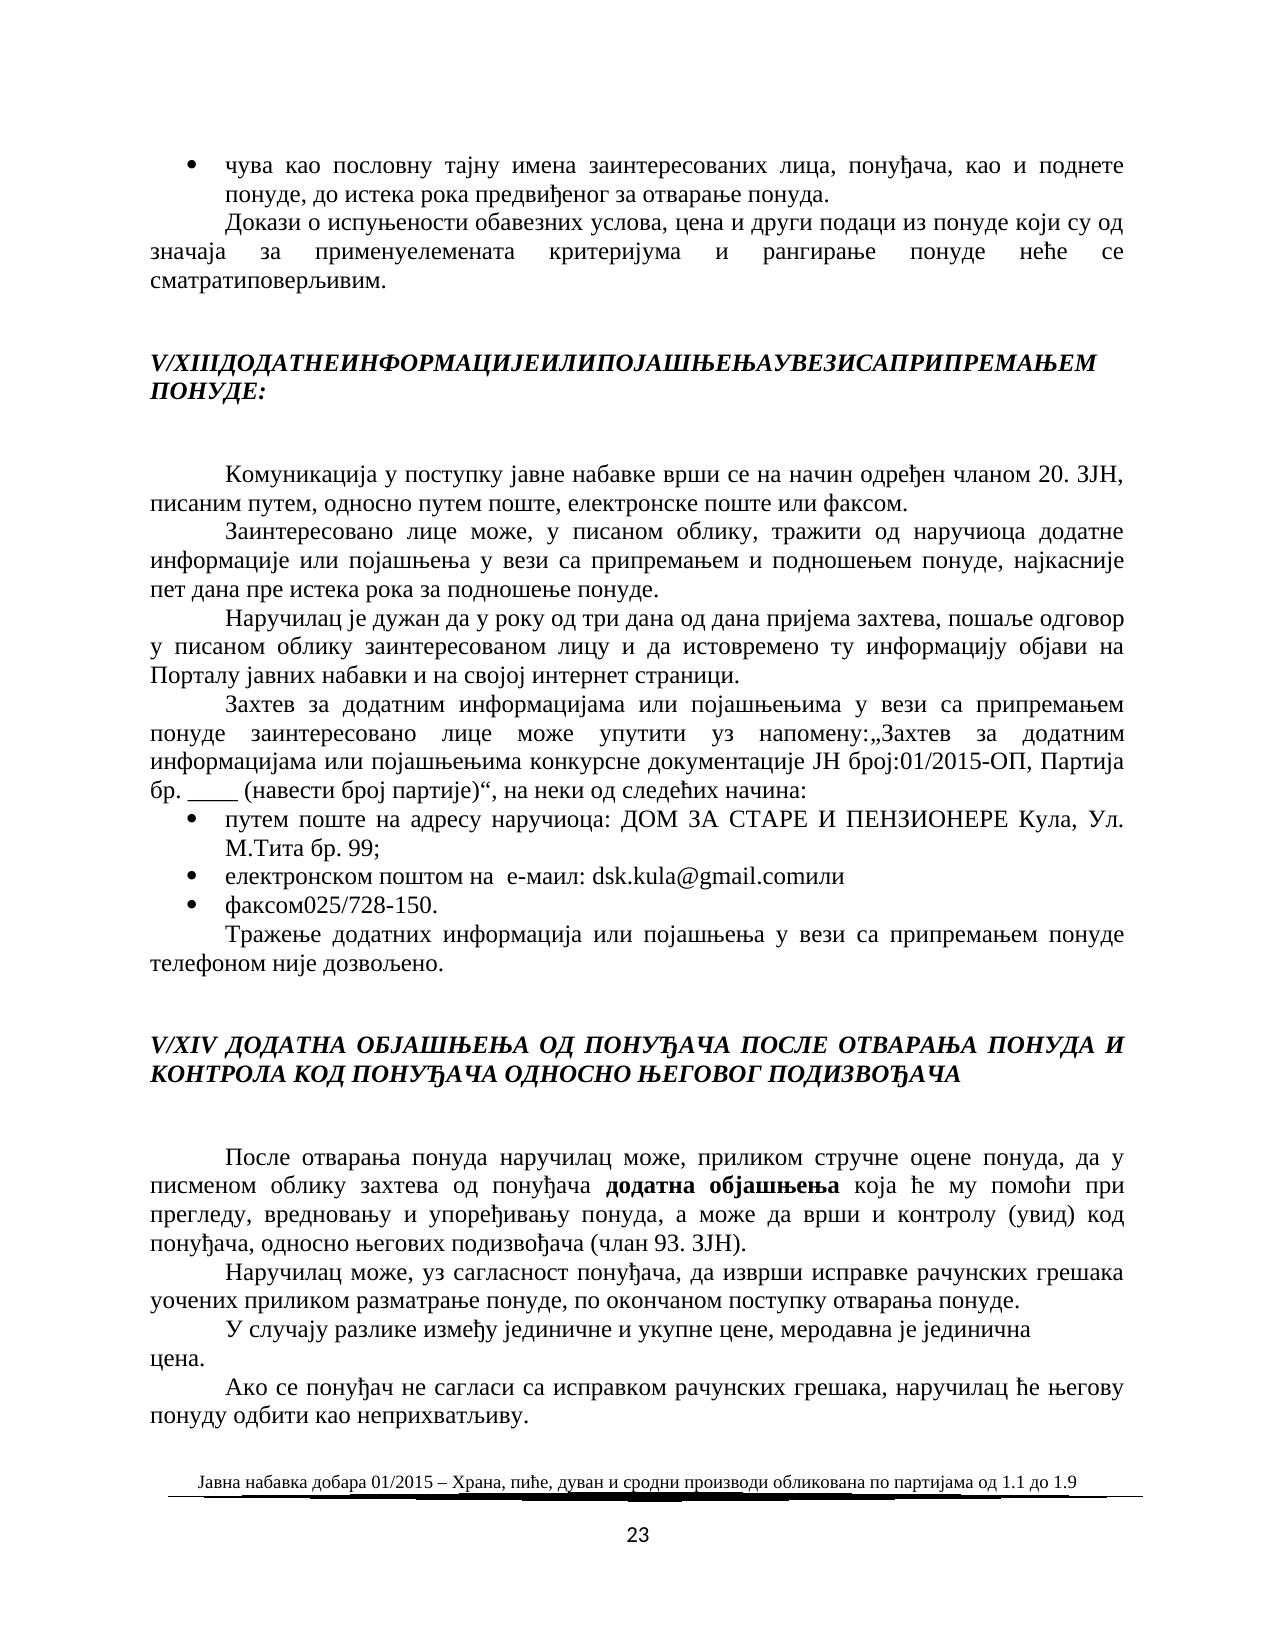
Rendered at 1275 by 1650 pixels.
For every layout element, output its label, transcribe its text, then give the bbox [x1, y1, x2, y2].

text Наручилац може, уз сагласност понуђача, да изврши исправке рачунских грешака уочених приликом разматрање понуде, по окончаном поступку отварања понуде. [150, 1257, 1125, 1314]
text Тражење додатних информација или појашњења у вези са припремањем понуде телефоном није дозвољено. [150, 919, 1125, 976]
text V/XIV ДОДАТНА ОБЈАШЊЕЊА ОД ПОНУЂАЧА ПОСЛЕ ОТВАРАЊА ПОНУДА И КОНТРOЛА КОД ПОНУЂАЧА ОДНОСНО ЊЕГОВОГ ПОДИЗВОЂАЧА [150, 1030, 1125, 1088]
text цена. [150, 1343, 1125, 1372]
text Заинтересовано лице може, у писаном облику, тражити од наручиоца додатне информације или појашњења у вези са припремањем и подношењем понуде, најкасније пет дана пре истека рока за подношење понуде. [150, 516, 1125, 603]
text V/XIIIДОДАТНЕИНФОРМАЦИЈЕИЛИПОЈАШЊЕЊАУВЕЗИСАПРИПРЕМАЊЕМ ПОНУДЕ: [150, 348, 1125, 405]
text Комуникација у поступку јавне набавке врши се на начин одређен чланом 20. ЗЈН, писаним путем, односно путем поште, електронске поште или факсом. [150, 459, 1125, 516]
list путем поште на адресу наручиоца: ДОМ ЗА СТАРЕ И ПЕНЗИОНЕРЕ Кула, Ул. М.Тита бр. 99; [187, 804, 1125, 861]
list електронском поштом на е-маил: dsk.kula@gmail.comили [187, 861, 1125, 890]
text Ако се понуђач не сагласи са исправком рачунских грешака, наручилац ће његову понуду одбити као неприхватљиву. [150, 1372, 1125, 1429]
text Захтев за додатним информацијама или појашњењима у вези са припремањем понуде заинтересовано лице може упутити уз напомену:„Захтев за додатним информацијама или појашњењима конкурсне документације ЈН број:01/2015-ОП, Партија бр. ____ (навести број партије)“, на неки од следећих начина: [150, 689, 1125, 804]
text Докази о испуњености обавезних услова, цена и други подаци из понуде који су од значаја за применуелемената критеријума и рангирање понуде неће се сматратиповерљивим. [150, 207, 1125, 294]
text После отварања понуда наручилац може, приликом стручне оцене понуда, да у писменом облику захтева од понуђача додатна објашњења која ће му помоћи при прегледу, вредновању и упоређивању понуда, а може да врши и контролу (увид) код понуђача, односно његових подизвођача (члан 93. ЗЈН). [150, 1142, 1125, 1257]
list чува као пословну тајну имена заинтересованих лица, понуђача, као и поднете понуде, до истека рока предвиђеног за отварање понуда. [187, 150, 1125, 207]
list факсом025/728-150. [187, 890, 1125, 919]
text У случају разлике између јединичне и укупне цене, меродавна је јединична [150, 1314, 1125, 1343]
text Наручилац је дужан да у року од три дана од дана пријема захтева, пошаље одговор у писаном облику заинтересованом лицу и да истовремено ту информацију објави на Порталу јавних набавки и на својој интернет страници. [150, 603, 1125, 689]
